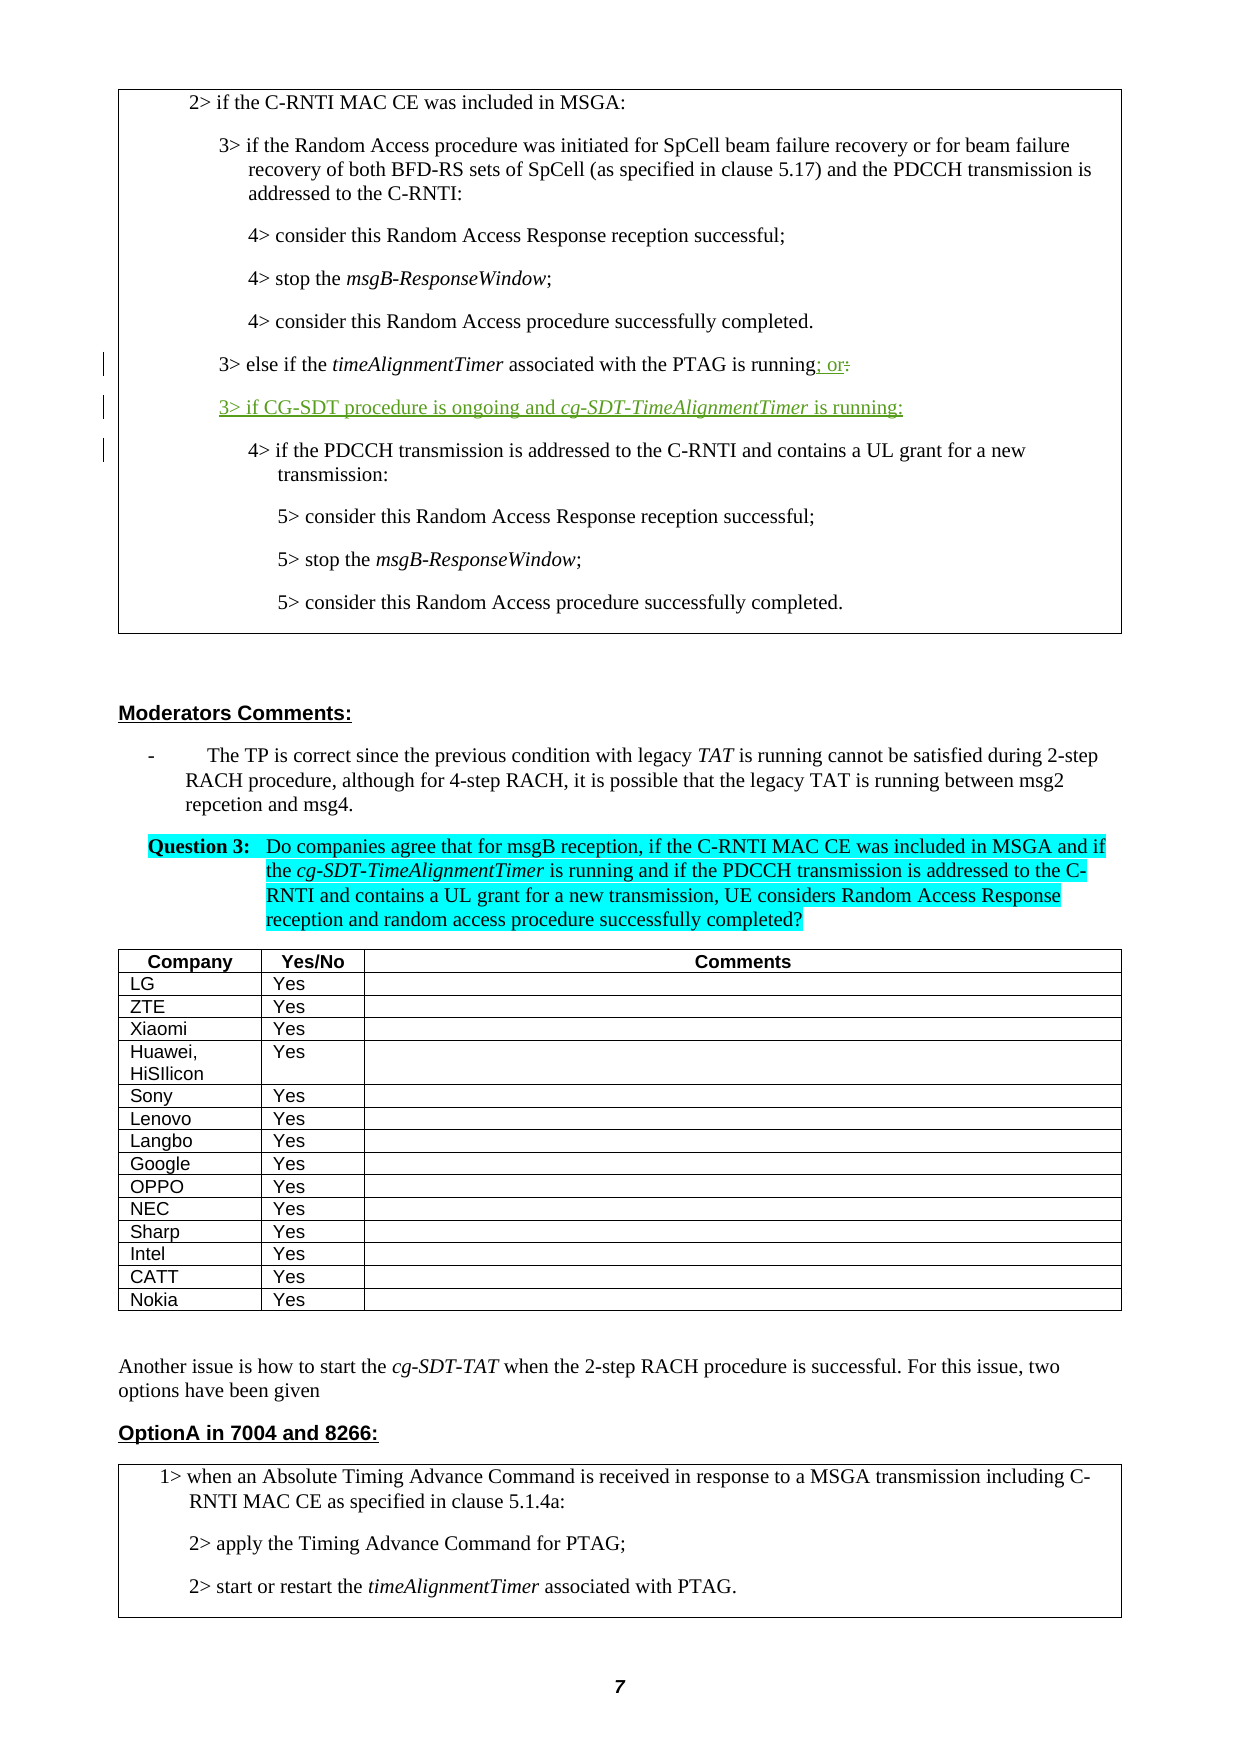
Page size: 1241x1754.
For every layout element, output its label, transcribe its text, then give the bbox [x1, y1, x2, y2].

table_cell [365, 1153, 1121, 1174]
table_cell Intel [119, 1243, 261, 1265]
table_cell Yes [262, 1221, 364, 1242]
table_cell Yes [262, 1289, 364, 1310]
table_cell LG [119, 973, 261, 994]
table_cell Sharp [119, 1221, 261, 1242]
table_cell Yes [262, 1085, 364, 1107]
table_cell ZTE [119, 996, 261, 1017]
text OptionA in 7004 and 8266: [118, 1421, 1122, 1445]
table_cell Nokia [119, 1289, 261, 1310]
table_cell Huawei, HiSIlicon [119, 1041, 261, 1084]
text Another issue is how to start the cg-SDT-TAT when the 2-step RACH procedure is successful. For this issue, two options have been given [118, 1354, 1122, 1402]
table_cell OPPO [119, 1175, 261, 1197]
table_cell [365, 1243, 1121, 1265]
table_cell Yes [262, 1243, 364, 1265]
table_cell CATT [119, 1266, 261, 1287]
table_cell Yes [262, 1108, 364, 1129]
table_cell Yes [262, 996, 364, 1017]
table_cell [365, 1221, 1121, 1242]
table_cell Xiaomi [119, 1018, 261, 1040]
table_header Comments [365, 950, 1121, 972]
table_cell Yes [262, 1130, 364, 1152]
table_cell Lenovo [119, 1108, 261, 1129]
table_cell NEC [119, 1198, 261, 1219]
table_cell [365, 1130, 1121, 1152]
table_header Company [119, 950, 261, 972]
table_header Yes/No [262, 950, 364, 972]
table_cell Google [119, 1153, 261, 1174]
table_cell Sony [119, 1085, 261, 1107]
table_cell Langbo [119, 1130, 261, 1152]
table_cell Yes [262, 973, 364, 994]
table_cell Yes [262, 1266, 364, 1287]
table_cell [365, 1041, 1121, 1084]
table_cell [365, 973, 1121, 994]
table_cell Yes [262, 1041, 364, 1084]
table_cell [365, 1175, 1121, 1197]
table_cell Yes [262, 1198, 364, 1219]
list The TP is correct since the previous condition with legacy TAT is running cannot be satisfied during 2-step RACH procedure, although for 4-step RACH, it is possible that the legacy TAT is running between msg2 repcetion and msg4. [148, 743, 1122, 816]
table_cell [365, 996, 1121, 1017]
table_cell [365, 1266, 1121, 1287]
table_cell Yes [262, 1153, 364, 1174]
table_cell [365, 1018, 1121, 1040]
text Question 3: Do companies agree that for msgB reception, if the C-RNTI MAC CE was included in MSGA and if the cg-SDT-TimeAlignmentTimer is running and if the PDCCH transmission is addressed to the C-RNTI and contains a UL grant for a new transmission, UE considers Random Access Response reception and random access procedure successfully completed? [148, 834, 1122, 931]
table_cell [365, 1085, 1121, 1107]
table_cell [365, 1289, 1121, 1310]
table_cell [365, 1108, 1121, 1129]
table_header 2> if the C-RNTI MAC CE was included in MSGA: 3> if the Random Access procedure was initiated for SpCell beam failure recovery or for beam failure recovery of both BFD-RS sets of SpCell (as specified in clause 5.17) and the PDCCH transmission is addressed to the C-RNTI: 4> consider this Random Access Response reception successful; 4> stop the msgB-ResponseWindow; 4> consider this Random Access procedure successfully completed. 3> else if the timeAlignmentTimer associated with the PTAG is running 4> if the PDCCH transmission is addressed to the C-RNTI and contains a UL grant for a new transmission: 5> consider this Random Access Response reception successful; 5> stop the msgB-ResponseWindow; 5> consider this Random Access procedure successfully completed. [119, 90, 1121, 633]
text Moderators Comments: [118, 701, 1122, 725]
table_cell Yes [262, 1175, 364, 1197]
table_cell [365, 1198, 1121, 1219]
table_cell Yes [262, 1018, 364, 1040]
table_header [119, 1465, 1121, 1617]
